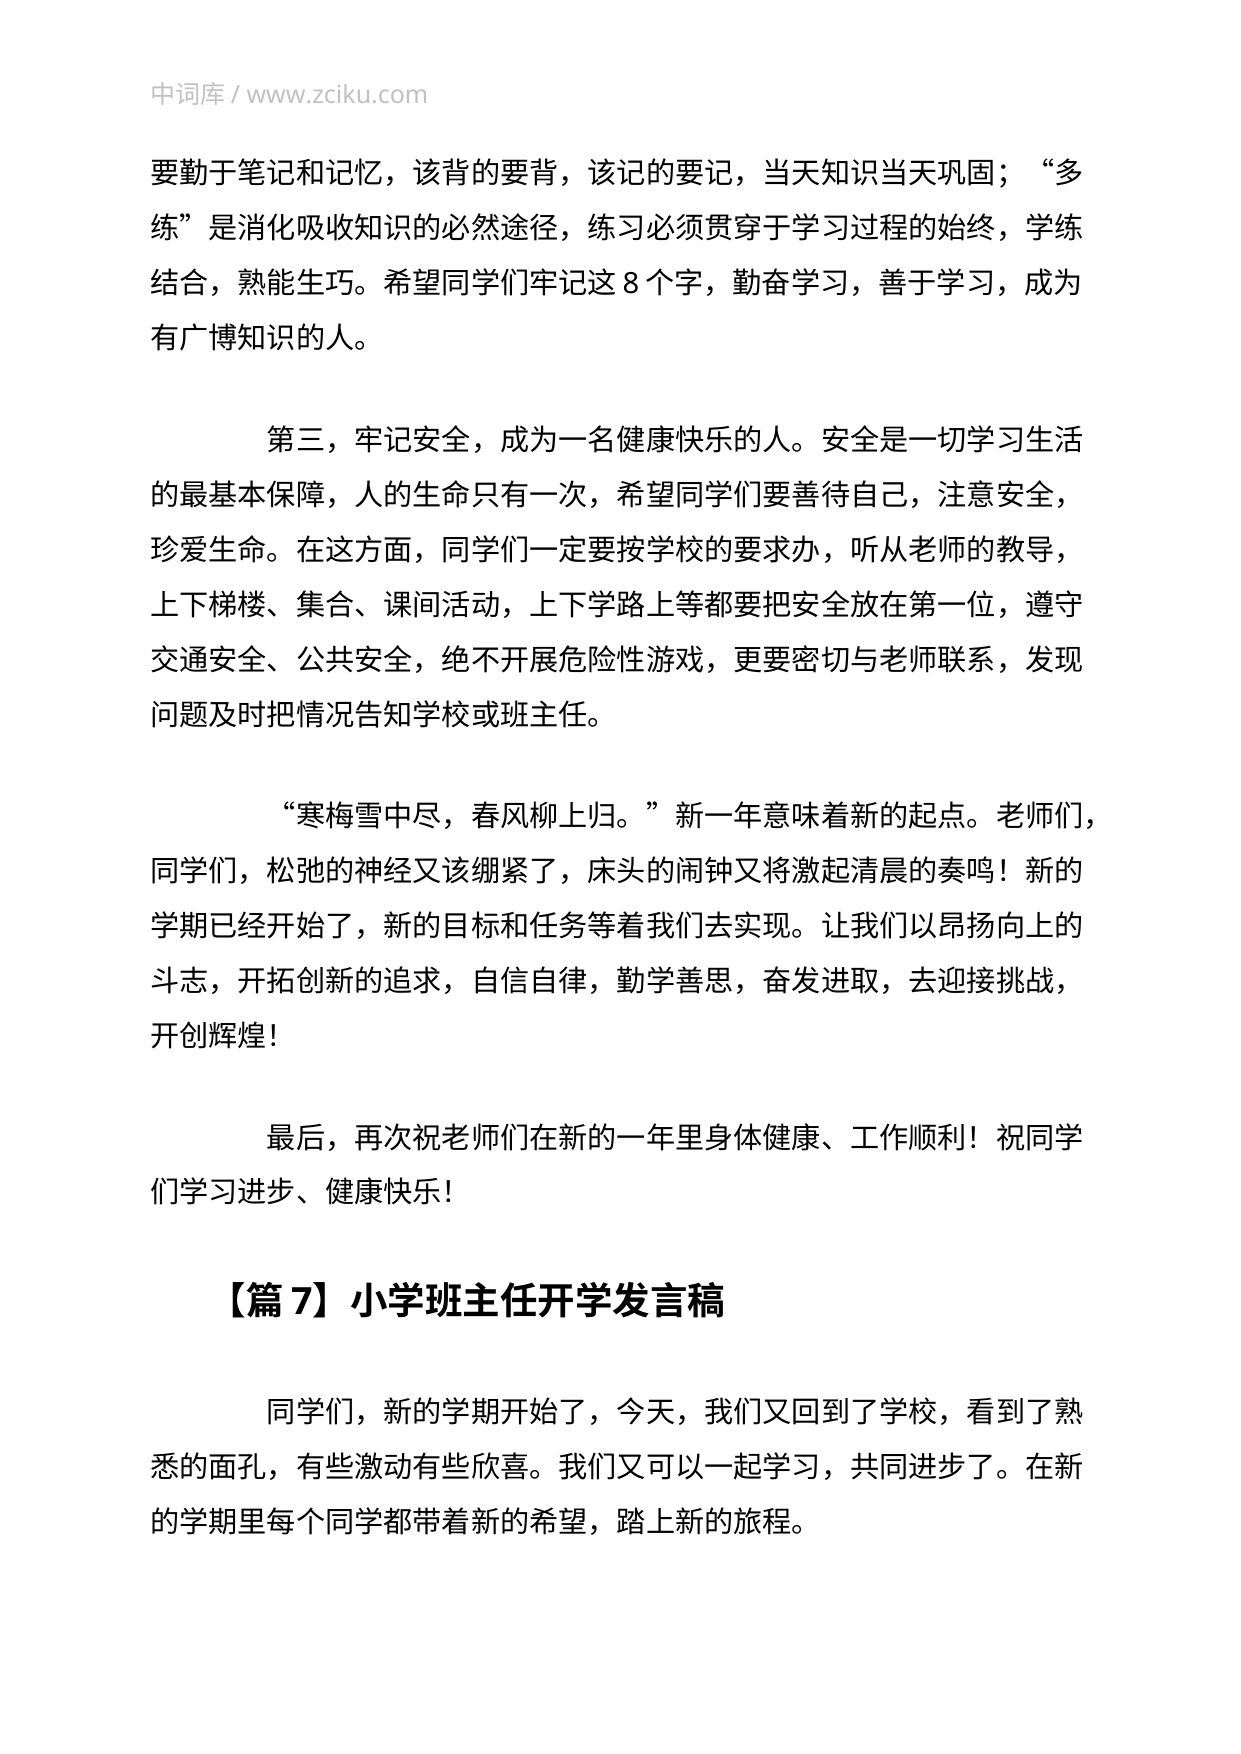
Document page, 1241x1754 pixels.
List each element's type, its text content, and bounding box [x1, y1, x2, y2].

text 同学们，新的学期开始了，今天，我们又回到了学校，看到了熟悉的面孔，有些激动有些欣喜。我们又可以一起学习，共同进步了。在新的学期里每个同学都带着新的希望，踏上新的旅程。 [150, 1388, 1090, 1541]
text “寒梅雪中尽，春风柳上归。”新一年意味着新的起点。老师们，同学们，松弛的神经又该绷紧了，床头的闹钟又将激起清晨的奏鸣！新的学期已经开始了，新的目标和任务等着我们去实现。让我们以昂扬向上的斗志，开拓创新的追求，自信自律，勤学善思，奋发进取，去迎接挑战，开创辉煌！ [150, 793, 1090, 1055]
text 最后，再次祝老师们在新的一年里身体健康、工作顺利！祝同学们学习进步、健康快乐！ [150, 1114, 1090, 1211]
text 【篇7】小学班主任开学发言稿 [150, 1271, 1090, 1325]
text 第三，牢记安全，成为一名健康快乐的人。安全是一切学习生活的最基本保障，人的生命只有一次，希望同学们要善待自己，注意安全，珍爱生命。在这方面，同学们一定要按学校的要求办，听从老师的教导，上下梯楼、集合、课间活动，上下学路上等都要把安全放在第一位，遵守交通安全、公共安全，绝不开展危险性游戏，更要密切与老师联系，发现问题及时把情况告知学校或班主任。 [150, 417, 1090, 733]
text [150, 150, 1090, 357]
